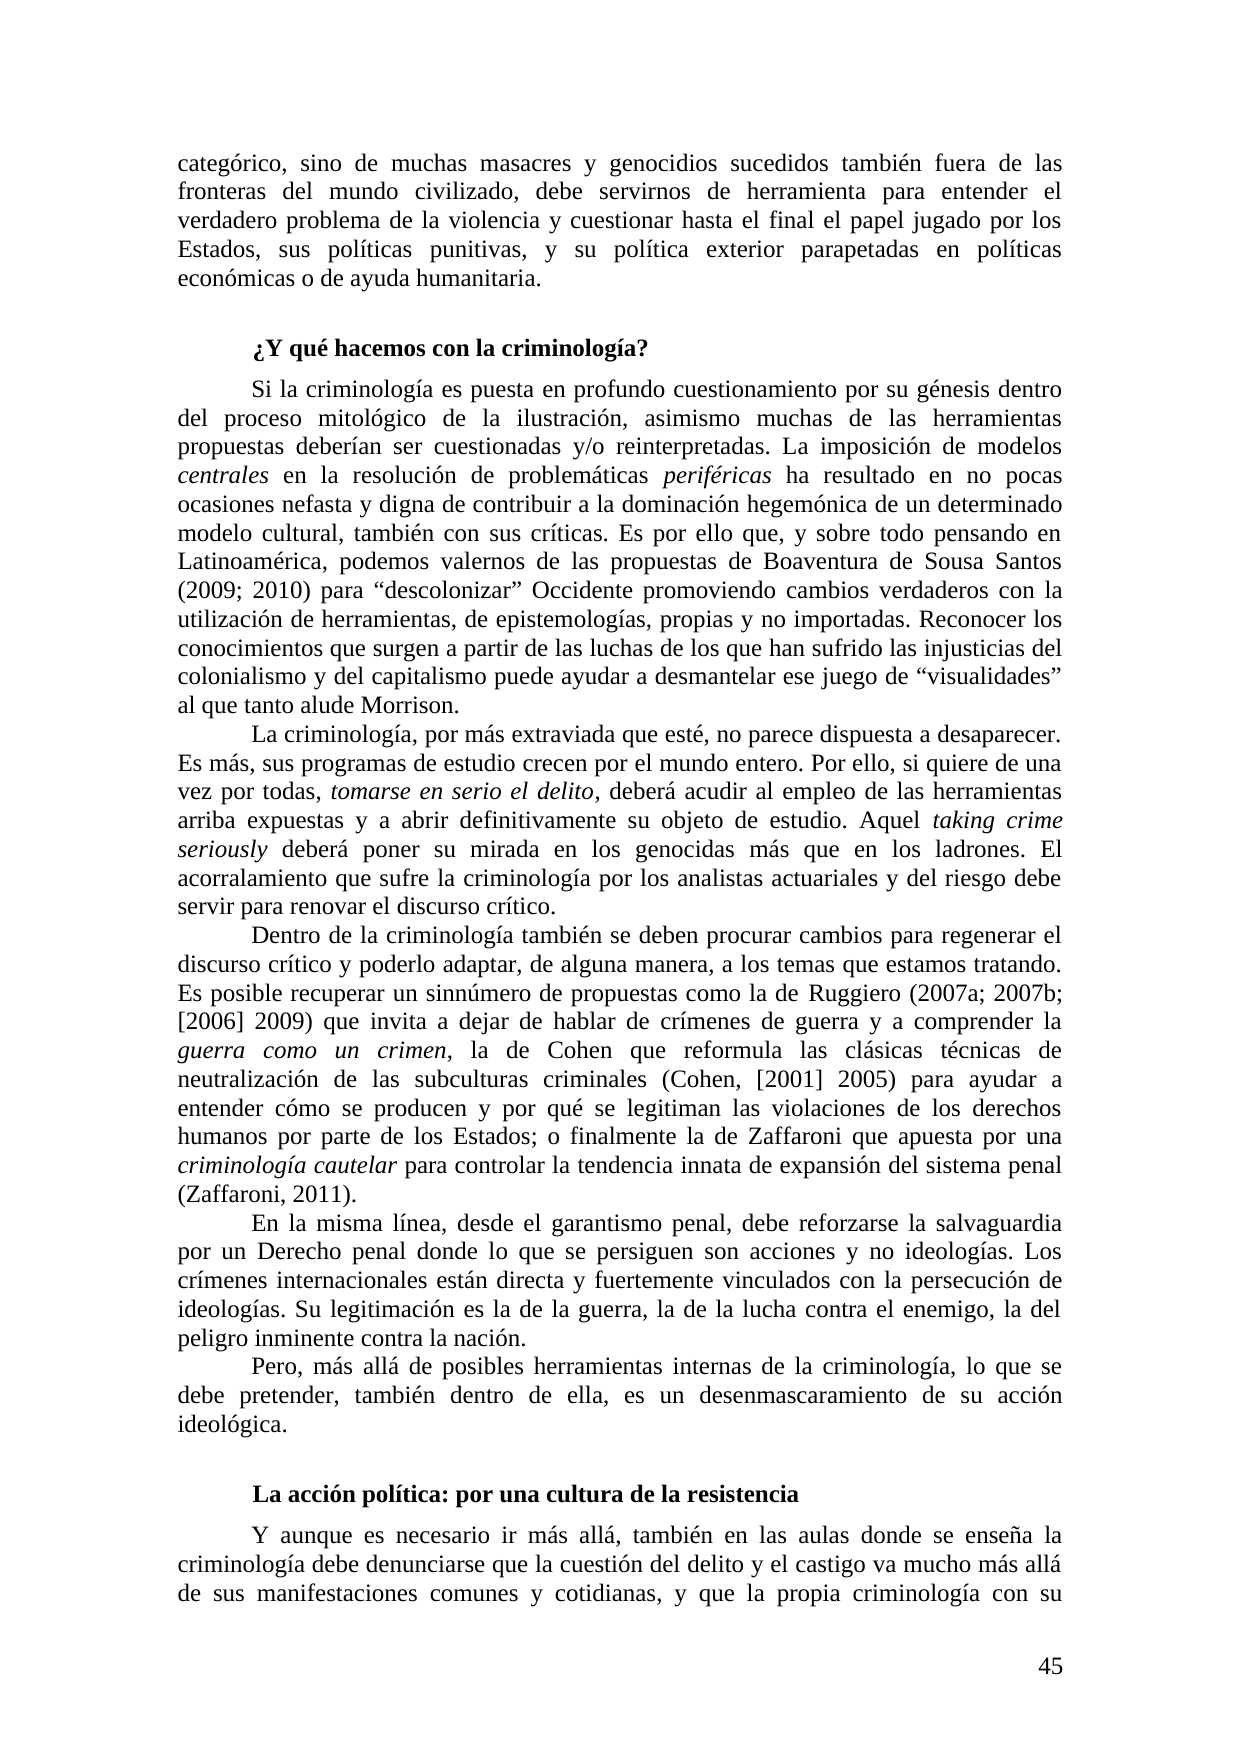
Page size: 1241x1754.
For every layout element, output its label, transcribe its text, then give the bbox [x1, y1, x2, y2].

text Pero, más allá de posibles herramientas internas de la criminología, lo que se debe pretender, también dentro de ella, es un desenmascaramiento de su acción ideológica. [177, 1351, 1063, 1438]
text La criminología, por más extraviada que esté, no parece dispuesta a desaparecer. Es más, sus programas de estudio crecen por el mundo entero. Por ello, si quiere de una vez por todas, tomarse en serio el delito, deberá acudir al empleo de las herramientas arriba expuestas y a abrir definitivamente su objeto de estudio. Aquel taking crime seriously deberá poner su mirada en los genocidas más que en los ladrones. El acorralamiento que sufre la criminología por los analistas actuariales y del riesgo debe servir para renovar el discurso crítico. [177, 719, 1063, 920]
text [177, 1520, 1063, 1606]
text Dentro de la criminología también se deben procurar cambios para regenerar el discurso crítico y poderlo adaptar, de alguna manera, a los temas que estamos tratando. Es posible recuperar un sinnúmero de propuestas como la de Ruggiero (2007a; 2007b; [2006] 2009) que invita a dejar de hablar de crímenes de guerra y a comprender la guerra como un crimen, la de Cohen que reformula las clásicas técnicas de neutralización de las subculturas criminales (Cohen, [2001] 2005) para ayudar a entender cómo se producen y por qué se legitiman las violaciones de los derechos humanos por parte de los Estados; o finalmente la de Zaffaroni que apuesta por una criminología cautelar para controlar la tendencia innata de expansión del sistema penal (Zaffaroni, 2011). [177, 920, 1063, 1208]
list ¿Y qué hacemos con la criminología? [252, 333, 1063, 361]
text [177, 148, 1063, 291]
list La acción política: por una cultura de la resistencia [252, 1479, 1063, 1508]
text En la misma línea, desde el garantismo penal, debe reforzarse la salvaguardia por un Derecho penal donde lo que se persiguen son acciones y no ideologías. Los crímenes internacionales están directa y fuertemente vinculados con la persecución de ideologías. Su legitimación es la de la guerra, la de la lucha contra el enemigo, la del peligro inminente contra la nación. [177, 1208, 1063, 1351]
text Si la criminología es puesta en profundo cuestionamiento por su génesis dentro del proceso mitológico de la ilustración, asimismo muchas de las herramientas propuestas deberían ser cuestionadas y/o reinterpretadas. La imposición de modelos centrales en la resolución de problemáticas periféricas ha resultado en no pocas ocasiones nefasta y digna de contribuir a la dominación hegemónica de un determinado modelo cultural, también con sus críticas. Es por ello que, y sobre todo pensando en Latinoamérica, podemos valernos de las propuestas de Boaventura de Sousa Santos (2009; 2010) para “descolonizar” Occidente promoviendo cambios verdaderos con la utilización de herramientas, de epistemologías, propias y no importadas. Reconocer los conocimientos que surgen a partir de las luchas de los que han sufrido las injusticias del colonialismo y del capitalismo puede ayudar a desmantelar ese juego de “visualidades” al que tanto alude Morrison. [177, 374, 1063, 719]
